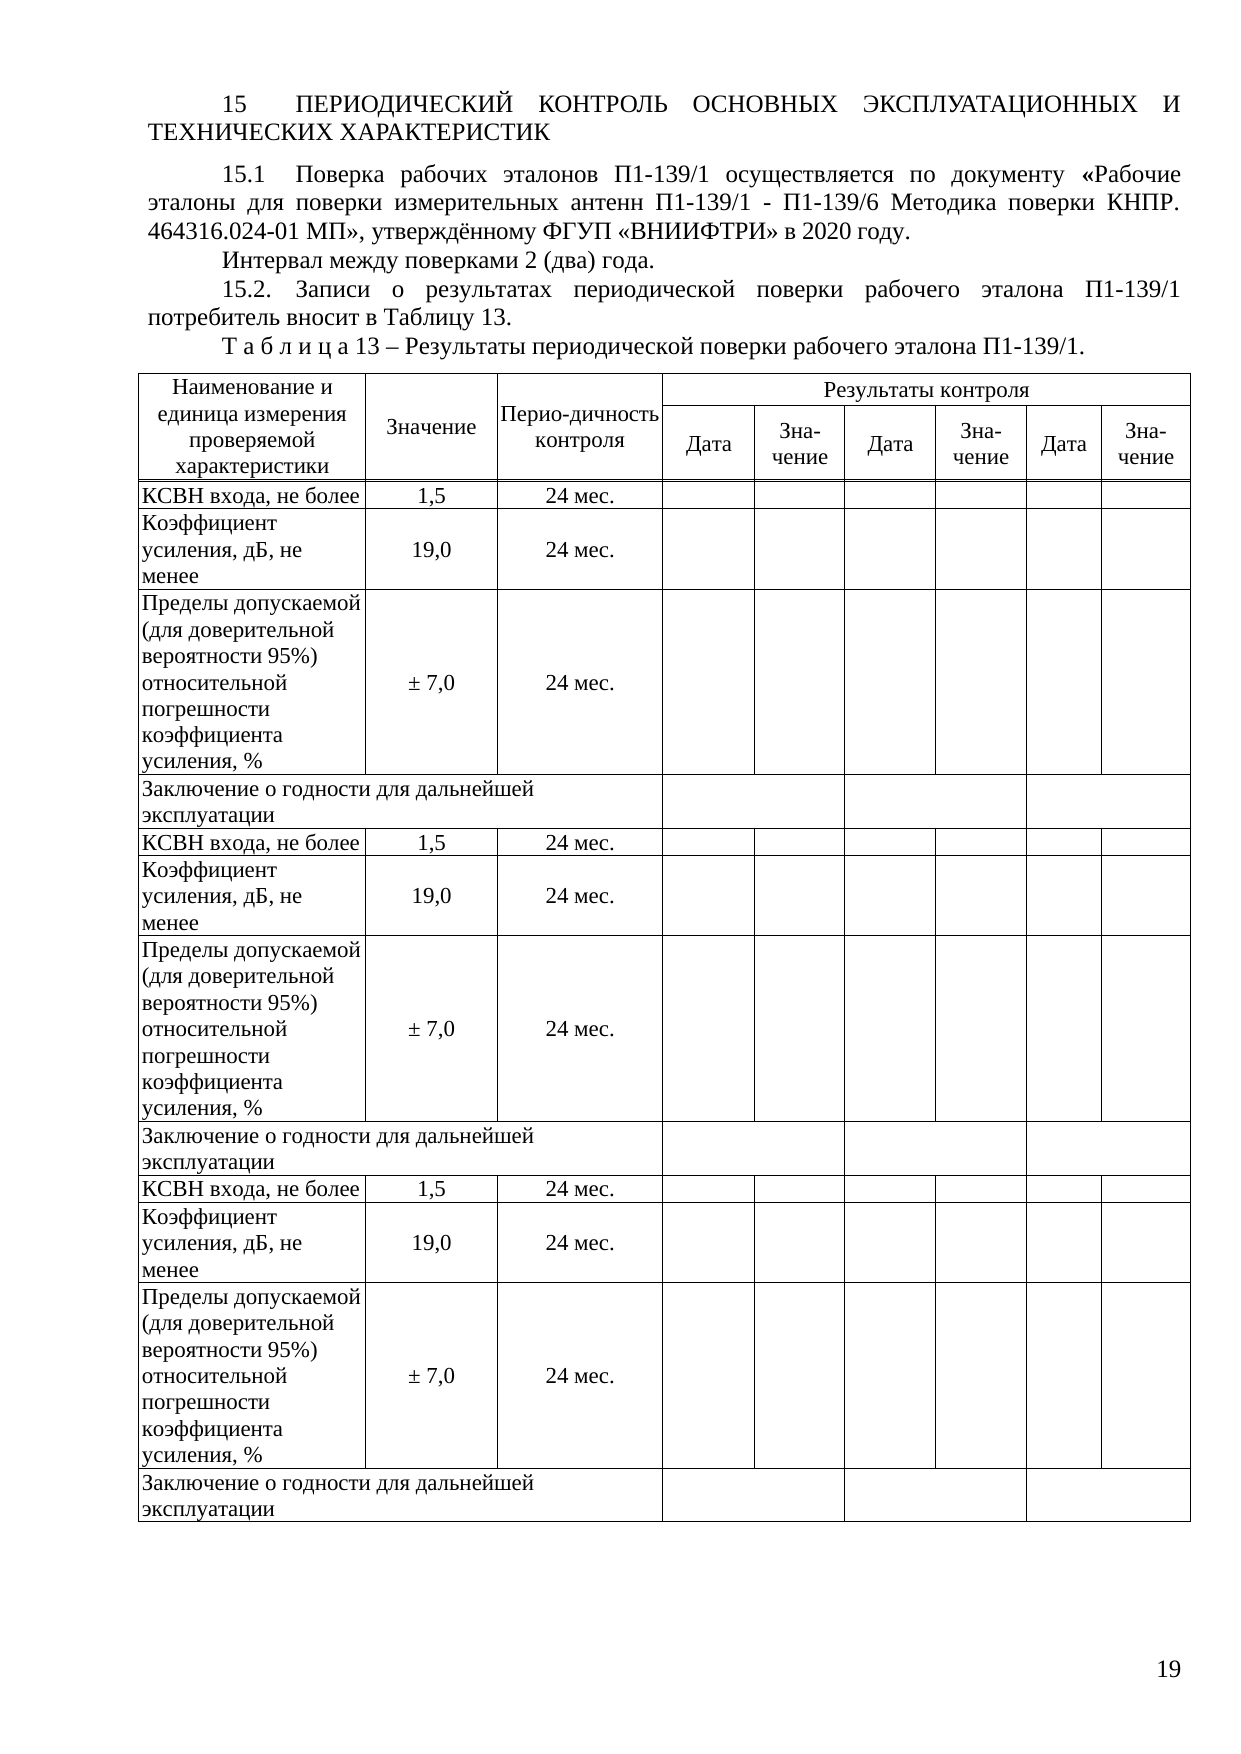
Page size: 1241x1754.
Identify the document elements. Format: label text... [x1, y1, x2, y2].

table_cell [663, 775, 844, 828]
table_cell Пределы допускаемой (для доверительной вероятности 95%) относительной погрешности коэффициента усиления, % [139, 936, 365, 1121]
table_cell [936, 482, 1026, 508]
table_cell [1027, 856, 1101, 935]
table_cell [1102, 590, 1190, 774]
table_cell [845, 590, 935, 774]
table_cell [663, 590, 754, 774]
table_cell [663, 1469, 844, 1521]
table_cell Коэффициент усиления, дБ, не менее [139, 509, 365, 588]
table_cell [1102, 829, 1190, 855]
table_cell [755, 1203, 844, 1282]
table_cell [1102, 1283, 1190, 1467]
table_cell 1,5 [366, 829, 497, 855]
table_cell [845, 509, 935, 588]
table_cell [845, 936, 935, 1121]
table_header Результаты контроля [663, 374, 1190, 405]
table_cell [845, 856, 935, 935]
table_cell 1,5 [366, 482, 497, 508]
table_cell ± 7,0 [366, 936, 497, 1121]
table_cell [845, 482, 935, 508]
table_cell [755, 936, 844, 1121]
table_cell [1027, 775, 1190, 828]
table_cell КСВН входа, не более [139, 1176, 365, 1202]
table_cell ± 7,0 [366, 1283, 497, 1467]
table_cell 24 мес. [498, 856, 662, 935]
table_cell Зна-чение [755, 406, 844, 479]
table_cell 24 мес. [498, 1283, 662, 1467]
table_cell [1102, 1203, 1190, 1282]
table_cell [936, 856, 1026, 935]
table_cell [936, 509, 1026, 588]
table_cell [663, 1176, 754, 1202]
table_cell Коэффициент усиления, дБ, не менее [139, 856, 365, 935]
table_cell [1027, 1176, 1101, 1202]
table_cell [663, 936, 754, 1121]
text Т а б л и ц а 13 – Результаты периодической поверки рабочего эталона П1-139/1. [148, 331, 1181, 360]
table_cell Зна-чение [936, 406, 1026, 479]
table_cell [1027, 1203, 1101, 1282]
table_cell [755, 829, 844, 855]
text 15.1 Поверка рабочих эталонов П1-139/1 осуществляется по документу «Рабочие эталоны для поверки измерительных антенн П1-139/1 - П1-139/6 Методика поверки КНПР. 464316.024-01 МП», утверждённому ФГУП «ВНИИФТРИ» в 2020 году. [148, 159, 1181, 245]
subtitle ПЕРИОДИЧЕСКИЙ КОНТРОЛЬ ОСНОВНЫХ ЭКСПЛУАТАЦИОННЫХ И ТЕХНИЧЕСКИХ ХАРАКТЕРИСТИК [148, 89, 1181, 146]
table_cell [936, 829, 1026, 855]
table_cell Дата [845, 406, 935, 479]
table_cell 24 мес. [498, 590, 662, 774]
table_cell [663, 856, 754, 935]
table_header Перио-дичность контроля [498, 374, 662, 479]
table_cell [663, 509, 754, 588]
table_cell [845, 1176, 935, 1202]
table_cell [936, 590, 1026, 774]
table_cell 24 мес. [498, 1203, 662, 1282]
table_cell 24 мес. [498, 509, 662, 588]
table_cell [936, 1176, 1026, 1202]
table_cell Дата [663, 406, 754, 479]
table_cell [845, 1122, 1026, 1174]
table_header Наименование и единица измерения проверяемой характеристики [139, 374, 365, 479]
table_cell [755, 856, 844, 935]
table_cell 24 мес. [498, 829, 662, 855]
table_cell Пределы допускаемой (для доверительной вероятности 95%) относительной погрешности коэффициента усиления, % [139, 1283, 365, 1467]
table_cell 24 мес. [498, 936, 662, 1121]
table_cell [755, 509, 844, 588]
table_cell [1027, 590, 1101, 774]
table_cell [1027, 1122, 1190, 1174]
table_cell [936, 1283, 1026, 1467]
table_header Значение [366, 374, 497, 479]
table_cell КСВН входа, не более [139, 482, 365, 508]
text 15.2. Записи о результатах периодической поверки рабочего эталона П1-139/1 потребитель вносит в Таблицу 13. [148, 274, 1181, 331]
table_cell [1027, 1283, 1101, 1467]
table_cell [663, 829, 754, 855]
table_cell Коэффициент усиления, дБ, не менее [139, 1203, 365, 1282]
table_cell 24 мес. [498, 1176, 662, 1202]
table_cell [663, 1122, 844, 1174]
table_cell [663, 1283, 754, 1467]
table_cell [845, 1283, 935, 1467]
table_cell [755, 482, 844, 508]
table_cell [1102, 482, 1190, 508]
table_cell 19,0 [366, 1203, 497, 1282]
table_cell [1027, 936, 1101, 1121]
table_cell [1027, 509, 1101, 588]
table_cell [1027, 482, 1101, 508]
table_cell [936, 1203, 1026, 1282]
text Интервал между поверками 2 (два) года. [148, 245, 1181, 274]
table_cell [936, 936, 1026, 1121]
table_cell [1027, 829, 1101, 855]
table_cell [1102, 509, 1190, 588]
table_cell КСВН входа, не более [139, 829, 365, 855]
table_cell [845, 775, 1026, 828]
table_cell 1,5 [366, 1176, 497, 1202]
table_cell [755, 590, 844, 774]
table_cell [845, 1469, 1026, 1521]
table_cell Заключение о годности для дальнейшей эксплуатации [139, 775, 662, 828]
table_cell [1027, 1469, 1190, 1521]
table_cell Пределы допускаемой (для доверительной вероятности 95%) относительной погрешности коэффициента усиления, % [139, 590, 365, 774]
table_cell [845, 1203, 935, 1282]
table_cell [755, 1283, 844, 1467]
table_cell Заключение о годности для дальнейшей эксплуатации [139, 1122, 662, 1174]
table_cell [755, 1176, 844, 1202]
table_cell [1102, 936, 1190, 1121]
table_cell 24 мес. [498, 482, 662, 508]
table_cell 19,0 [366, 509, 497, 588]
table_cell [1102, 1176, 1190, 1202]
table_cell ± 7,0 [366, 590, 497, 774]
table_cell [663, 1203, 754, 1282]
table_cell 19,0 [366, 856, 497, 935]
table_cell [663, 482, 754, 508]
table_cell [1102, 856, 1190, 935]
table_cell Дата [1027, 406, 1101, 479]
table_cell Зна-чение [1102, 406, 1190, 479]
table_cell Заключение о годности для дальнейшей эксплуатации [139, 1469, 662, 1521]
table_cell [845, 829, 935, 855]
